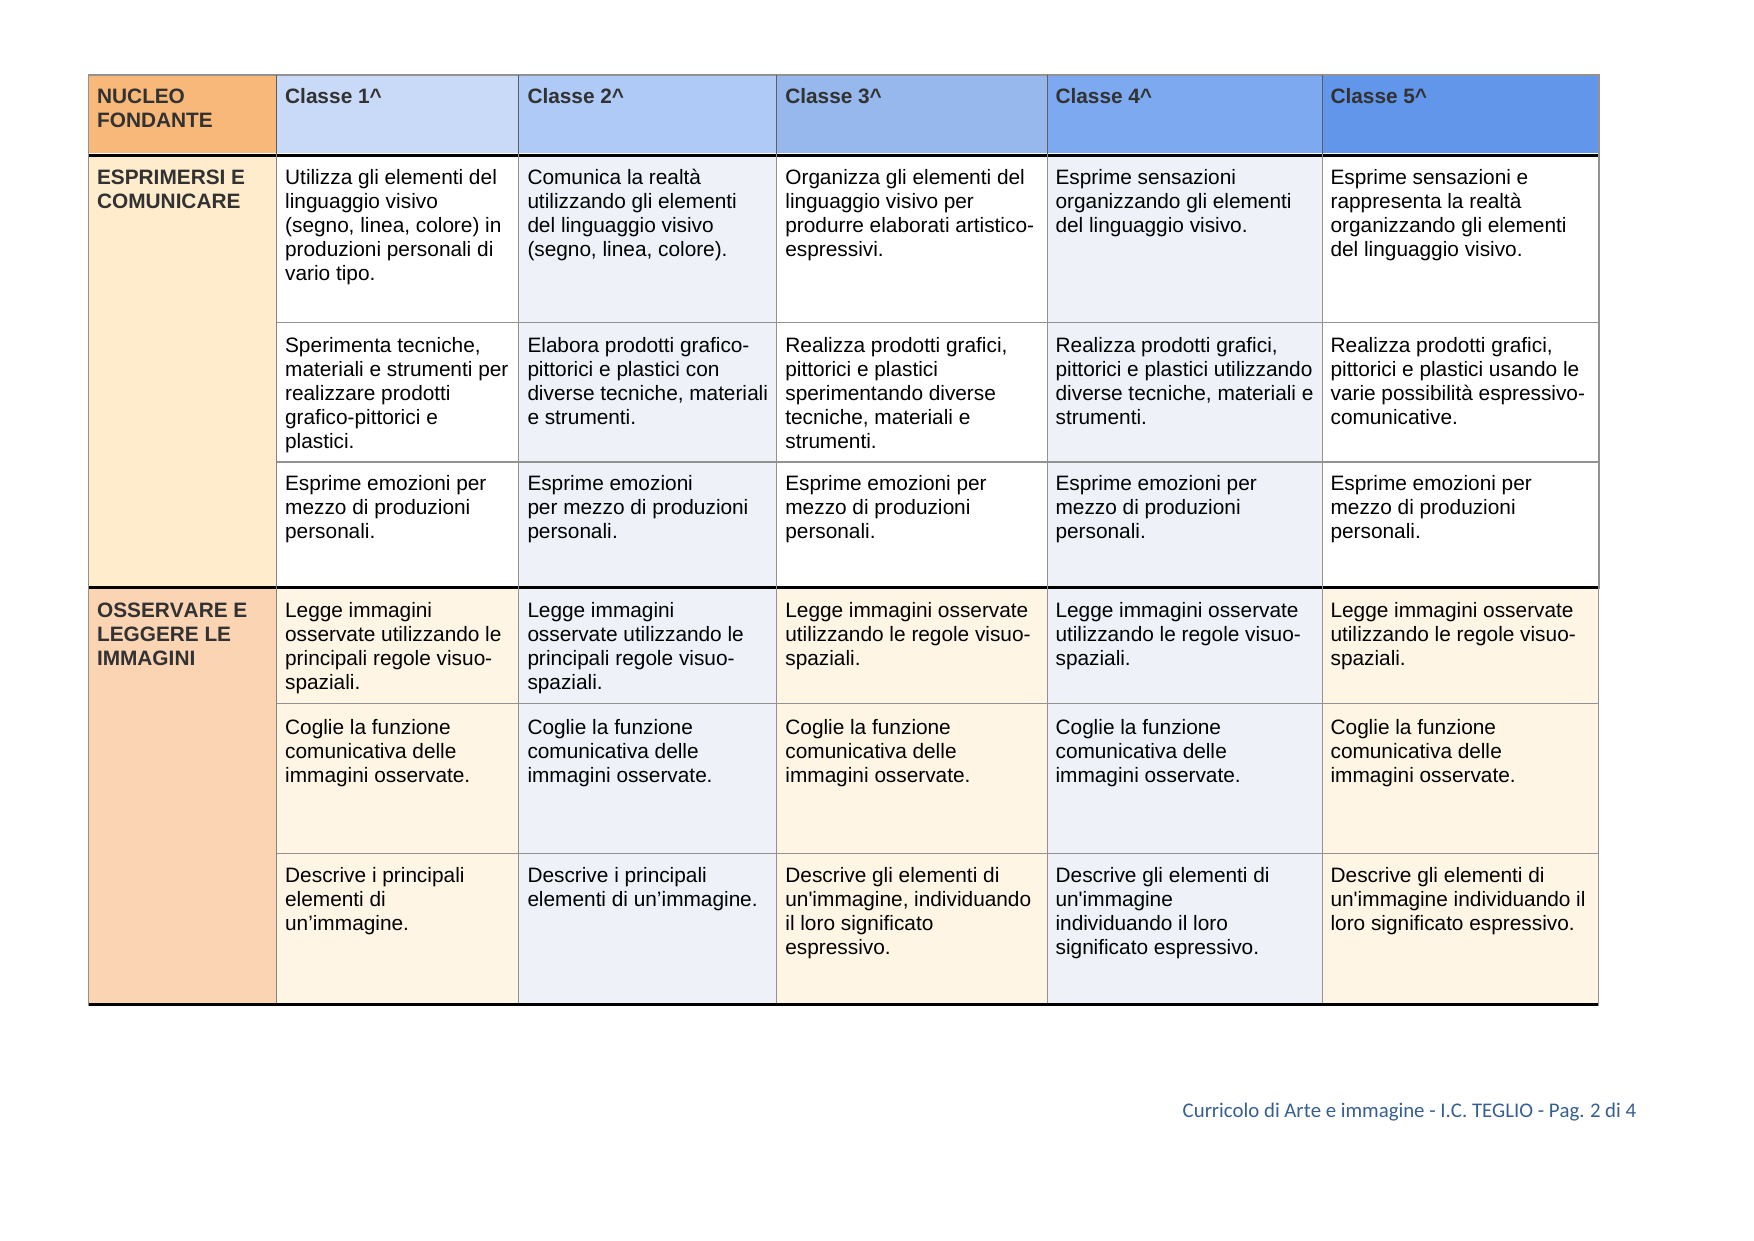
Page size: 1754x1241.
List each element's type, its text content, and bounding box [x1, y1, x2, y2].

table_cell Legge immagini osservate utilizzando le regole visuo-spaziali. [777, 589, 1047, 703]
table_cell Esprime sensazioni e rappresenta la realtà organizzando gli elementi del linguaggio visivo. [1323, 157, 1598, 322]
table_cell Legge immagini osservate utilizzando le principali regole visuo-spaziali. [519, 589, 776, 703]
table_cell Elabora prodotti grafico-pittorici e plastici con diverse tecniche, materiali e strumenti. [519, 323, 776, 461]
table_cell Utilizza gli elementi del linguaggio visivo (segno, linea, colore) in produzioni personali di vario tipo. [277, 157, 518, 322]
table_cell Classe 3^ [777, 76, 1047, 153]
table_cell Descrive gli elementi di un'immagine individuando il loro significato espressivo. [1048, 854, 1322, 1003]
table_cell Legge immagini osservate utilizzando le principali regole visuo-spaziali. [277, 589, 518, 703]
table_cell Classe 5^ [1323, 76, 1598, 153]
table_cell Organizza gli elementi del linguaggio visivo per produrre elaborati artistico-espressivi. [777, 157, 1047, 322]
table_cell Esprime sensazioni organizzando gli elementi del linguaggio visivo. [1048, 157, 1322, 322]
table_cell Esprime emozioni per mezzo di produzioni personali. [1048, 463, 1322, 586]
table_cell Classe 4^ [1048, 76, 1322, 153]
table_cell Legge immagini osservate utilizzando le regole visuo-spaziali. [1048, 589, 1322, 703]
table_cell Coglie la funzione comunicativa delle immagini osservate. [1048, 704, 1322, 853]
table_cell Coglie la funzione comunicativa delle immagini osservate. [1323, 704, 1598, 853]
table_cell Descrive i principali elementi di un’immagine. [277, 854, 518, 1003]
table_cell Descrive i principali elementi di un’immagine. [519, 854, 776, 1003]
table_cell Coglie la funzione comunicativa delle immagini osservate. [777, 704, 1047, 853]
table_cell Classe 1^ [277, 76, 518, 153]
table_cell Comunica la realtà utilizzando gli elementi del linguaggio visivo (segno, linea, colore). [519, 157, 776, 322]
table_cell Classe 2^ [519, 76, 776, 153]
table_cell Descrive gli elementi di un'immagine individuando il loro significato espressivo. [1323, 854, 1598, 1003]
table_cell NUCLEO FONDANTE [89, 76, 276, 153]
table_cell Coglie la funzione comunicativa delle immagini osservate. [277, 704, 518, 853]
table_cell Esprime emozioni per mezzo di produzioni personali. [1323, 463, 1598, 586]
table_cell Esprime emozioni per mezzo di produzioni personali. [777, 463, 1047, 586]
table_cell Realizza prodotti grafici, pittorici e plastici utilizzando diverse tecniche, materiali e strumenti. [1048, 323, 1322, 461]
table_cell Legge immagini osservate utilizzando le regole visuo-spaziali. [1323, 589, 1598, 703]
table_cell Sperimenta tecniche, materiali e strumenti per realizzare prodotti grafico-pittorici e plastici. [277, 323, 518, 461]
table_cell Realizza prodotti grafici, pittorici e plastici usando le varie possibilità espressivo-comunicative. [1323, 323, 1598, 461]
table_cell Descrive gli elementi di un'immagine, individuando il loro significato espressivo. [777, 854, 1047, 1003]
table_cell Coglie la funzione comunicativa delle immagini osservate. [519, 704, 776, 853]
table_cell OSSERVARE E LEGGERE LE IMMAGINI [89, 589, 276, 1003]
table_cell Realizza prodotti grafici, pittorici e plastici sperimentando diverse tecniche, materiali e strumenti. [777, 323, 1047, 461]
table_cell Esprime emozioni per mezzo di produzioni personali. [519, 463, 776, 586]
table_cell Esprime emozioni per mezzo di produzioni personali. [277, 463, 518, 586]
table_cell ESPRIMERSI E COMUNICARE [89, 157, 276, 586]
